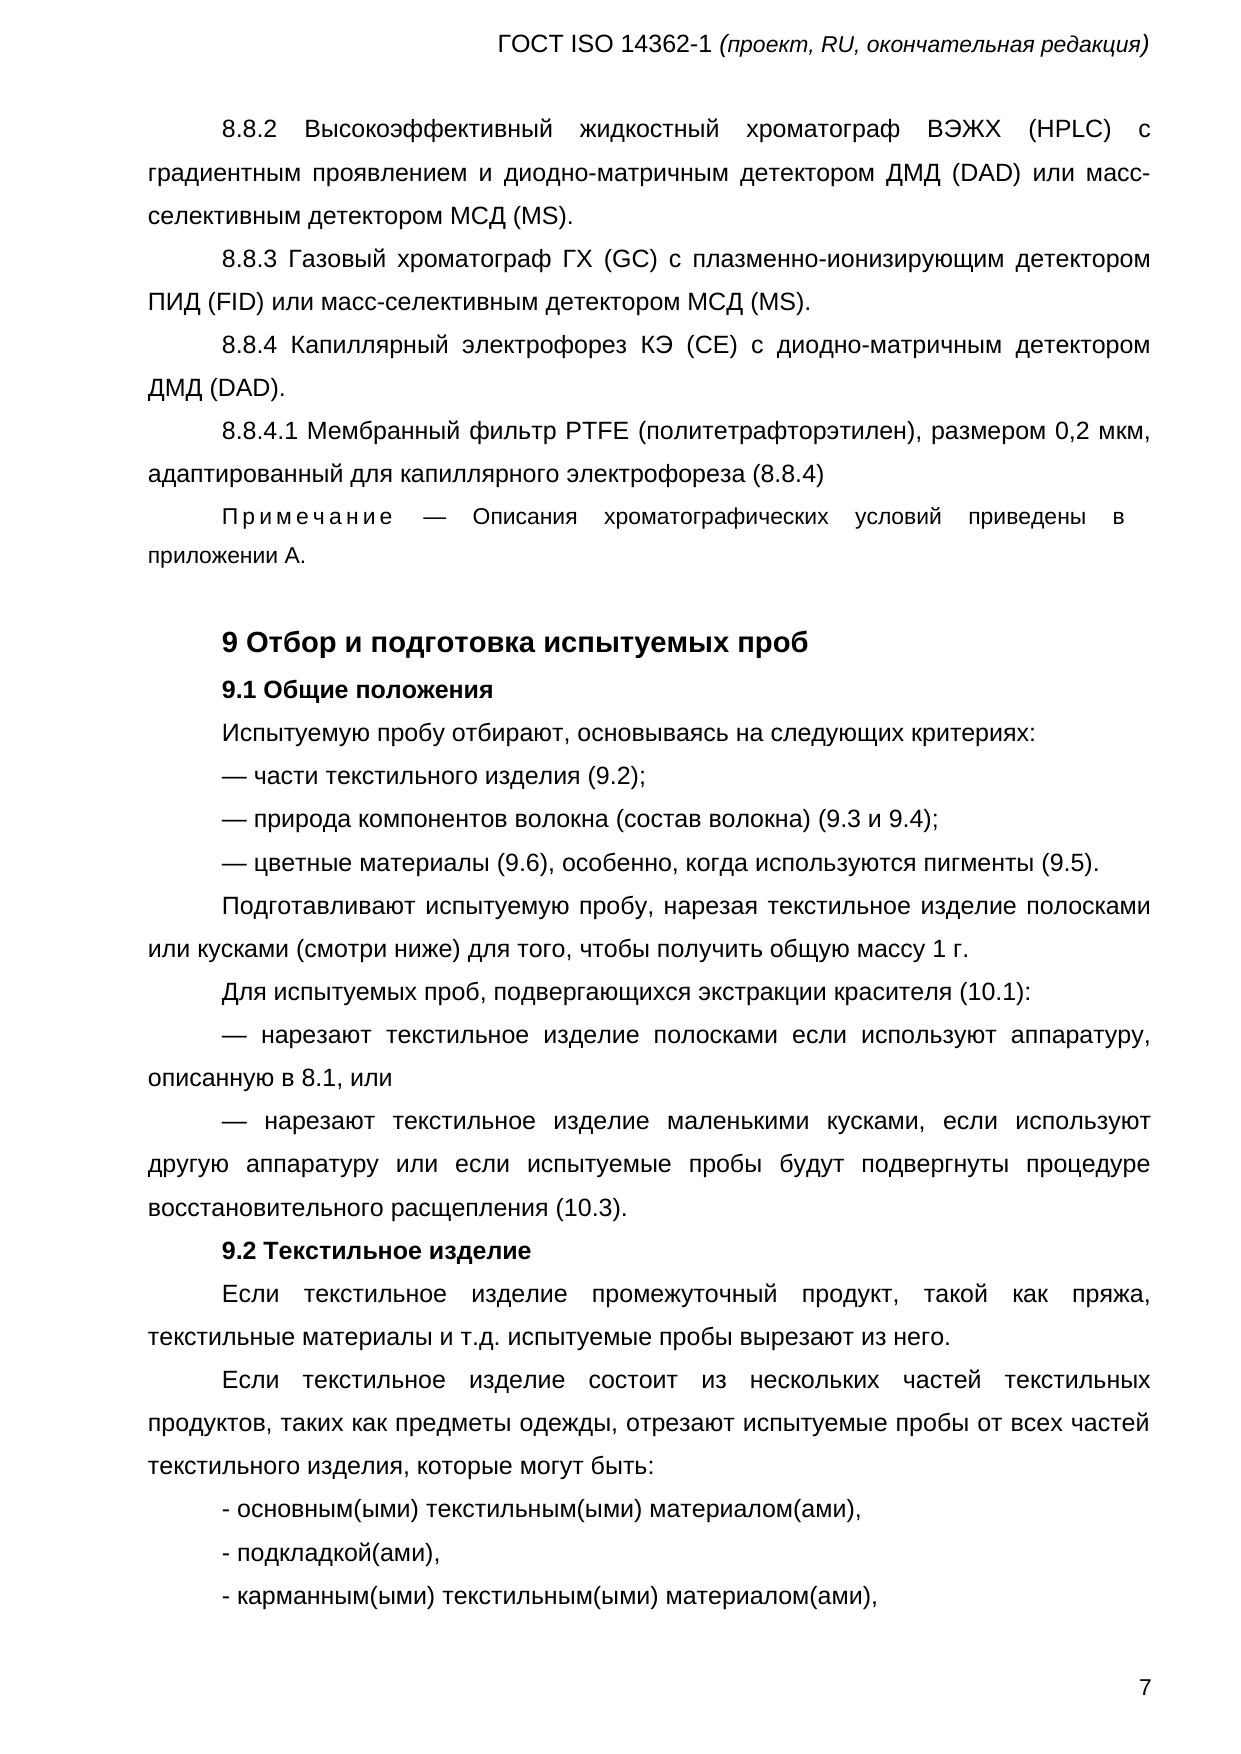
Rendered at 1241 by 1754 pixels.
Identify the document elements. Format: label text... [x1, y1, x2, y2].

text Подготавливают испытуемую пробу, нарезая текстильное изделие полосками или кусками (смотри ниже) для того, чтобы получить общую массу 1 г. [148, 891, 1152, 962]
text 8.8.3 Газовый хроматограф ГХ (GC) с плазменно-ионизирующим детектором ПИД (FID) или масс-селективным детектором МСД (MS). [148, 244, 1152, 316]
text 8.8.2 Высокоэффективный жидкостный хроматограф ВЭЖХ (HPLC) с градиентным проявлением и диодно-матричным детектором ДМД (DAD) или масс-селективным детектором МСД (MS). [148, 114, 1152, 229]
text — природа компонентов волокна (состав волокна) (9.3 и 9.4); [148, 804, 1152, 833]
text 8.8.4 Капиллярный электрофорез КЭ (CE) с диодно-матричным детектором ДМД (DAD). [148, 330, 1152, 402]
text Если текстильное изделие промежуточный продукт, такой как пряжа, текстильные материалы и т.д. испытуемые пробы вырезают из него. [148, 1279, 1152, 1351]
text — нарезают текстильное изделие маленькими кусками, если используют другую аппаратуру или если испытуемые пробы будут подвергнуты процедуре восстановительного расщепления (10.3). [148, 1106, 1152, 1221]
text Примечание — Описания хроматографических условий приведены в приложении A. [148, 503, 1152, 568]
text 9.2 Текстильное изделие [148, 1236, 1152, 1264]
text 8.8.4.1 Мембранный фильтр PTFE (политетрафторэтилен), размером 0,2 мкм, адаптированный для капиллярного электрофореза (8.8.4) [148, 416, 1152, 488]
text Для испытуемых проб, подвергающихся экстракции красителя (10.1): [148, 977, 1152, 1006]
text Испытуемую пробу отбирают, основываясь на следующих критериях: [148, 718, 1152, 747]
text - основным(ыми) текстильным(ыми) материалом(ами), [148, 1494, 1152, 1523]
text — цветные материалы (9.6), особенно, когда используются пигменты (9.5). [148, 847, 1152, 876]
text 9.1 Общие положения [148, 675, 1152, 704]
text — части текстильного изделия (9.2); [148, 761, 1152, 790]
text Если текстильное изделие состоит из нескольких частей текстильных продуктов, таких как предметы одежды, отрезают испытуемые пробы от всех частей текстильного изделия, которые могут быть: [148, 1365, 1152, 1480]
text — нарезают текстильное изделие полосками если используют аппаратуру, описанную в 8.1, или [148, 1020, 1152, 1092]
text - подкладкой(ами), [148, 1537, 1152, 1566]
text 9 Отбор и подготовка испытуемых проб [148, 625, 1152, 658]
text - карманным(ыми) текстильным(ыми) материалом(ами), [148, 1581, 1152, 1609]
